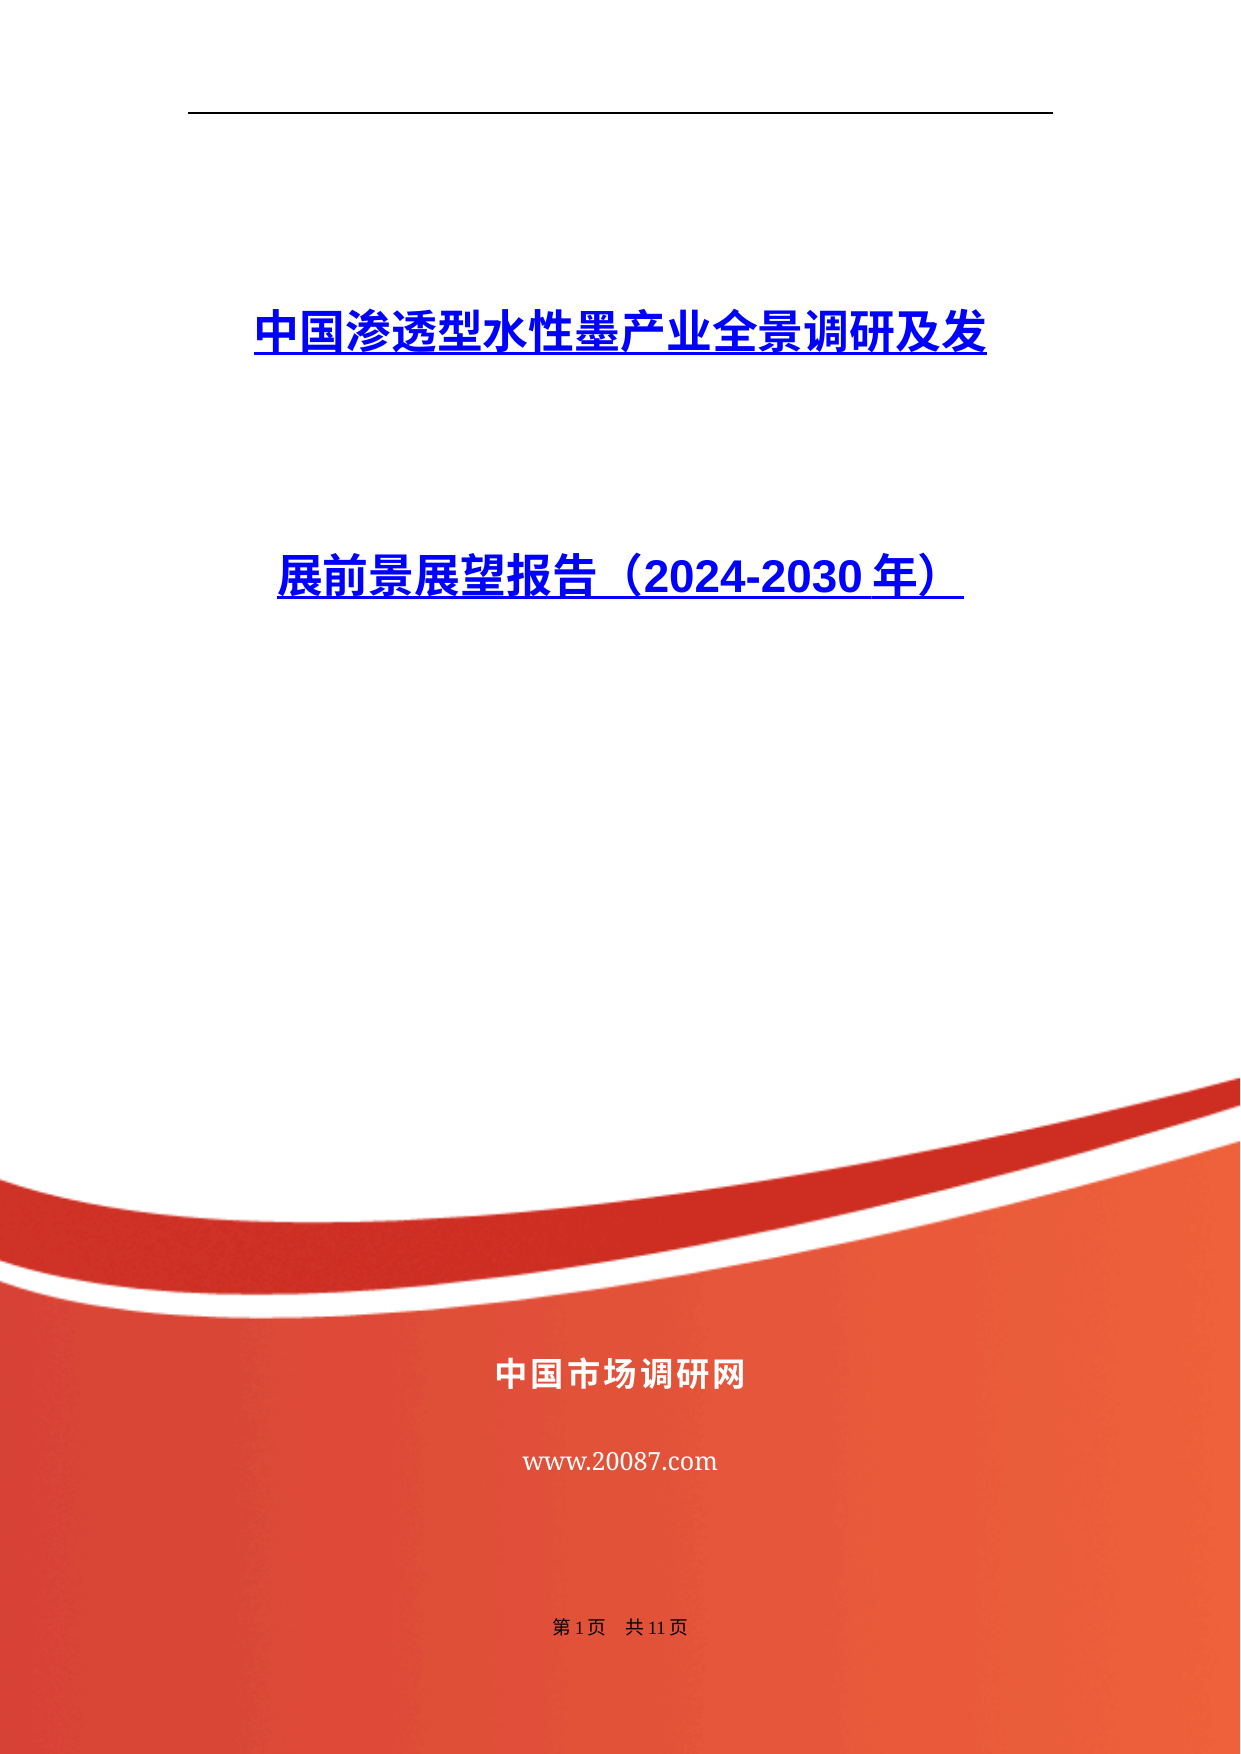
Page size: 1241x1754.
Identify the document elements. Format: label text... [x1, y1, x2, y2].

picture [0, 1006, 1241, 1754]
table_header 中国渗透型水性墨产业全景调研及发展前景展望报告（2024-2030年） [188, 207, 1053, 773]
subtitle 中国市场调研网 [187, 1339, 1053, 1404]
text www.20087.com [187, 1428, 1053, 1493]
